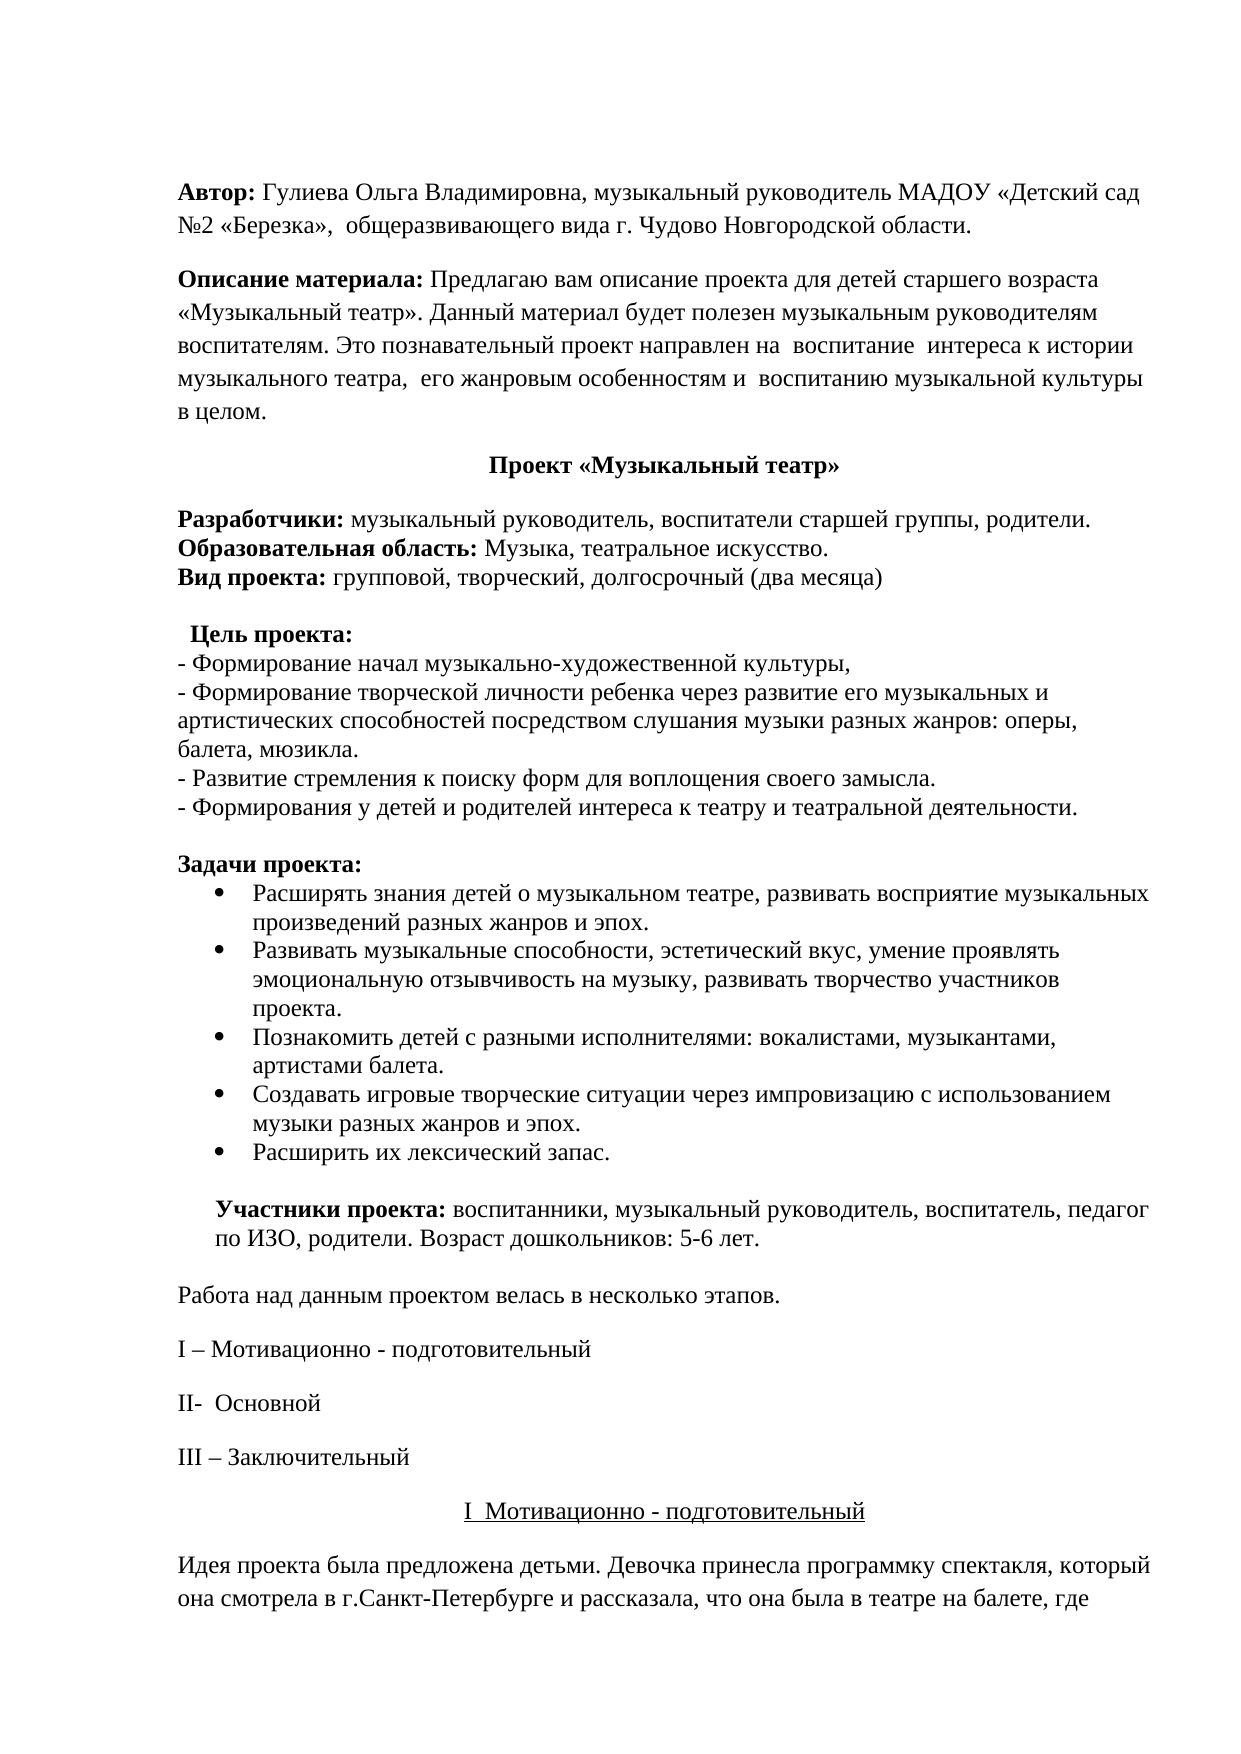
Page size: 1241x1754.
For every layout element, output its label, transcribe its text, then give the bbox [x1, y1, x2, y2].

text - Формирование творческой личности ребенка через развитие его музыкальных и артистических способностей посредством слушания музыки разных жанров: оперы, балета, мюзикла. [177, 677, 1152, 763]
text Цель проекта: [177, 619, 1152, 648]
text I – Мотивационно - подготовительный [177, 1334, 1152, 1363]
text Участники проекта: воспитанники, музыкальный руководитель, воспитатель, педагог по ИЗО, родители. Возраст дошкольников: 5-6 лет. [215, 1194, 1152, 1252]
text Работа над данным проектом велась в несколько этапов. [177, 1280, 1152, 1309]
list Познакомить детей с разными исполнителями: вокалистами, музыкантами, артистами балета. [215, 1022, 1152, 1079]
text Разработчики: музыкальный руководитель, воспитатели старшей группы, родители. [177, 504, 1152, 533]
text III – Заключительный [177, 1442, 1152, 1471]
text Вид проекта: групповой, творческий, долгосрочный (два месяца) [177, 562, 1152, 590]
text I Мотивационно - подготовительный [177, 1496, 1152, 1524]
text Образовательная область: Музыка, театральное искусство. [177, 533, 1152, 562]
text Проект «Музыкальный театр» [177, 450, 1152, 479]
text Задачи проекта: [177, 849, 1152, 878]
text II- Основной [177, 1388, 1152, 1417]
text Автор: Гулиева Ольга Владимировна, музыкальный руководитель МАДОУ «Детский сад №2 «Березка», общеразвивающего вида г. Чудово Новгородской области. [177, 177, 1152, 239]
text Описание материала: Предлагаю вам описание проекта для детей старшего возраста «Музыкальный театр». Данный материал будет полезен музыкальным руководителям воспитателям. Это познавательный проект направлен на воспитание интереса к истории музыкального театра, его жанровым особенностям и воспитанию музыкальной культуры в целом. [177, 264, 1152, 425]
list Развивать музыкальные способности, эстетический вкус, умение проявлять эмоциональную отзывчивость на музыку, развивать творчество участников проекта. [215, 935, 1152, 1022]
list Создавать игровые творческие ситуации через импровизацию с использованием музыки разных жанров и эпох. [215, 1079, 1152, 1137]
list Расширить их лексический запас. [215, 1137, 1152, 1165]
text - Формирование начал музыкально-художественной культуры, [177, 648, 1152, 677]
text - Развитие стремления к поиску форм для воплощения своего замысла. [177, 763, 1152, 792]
text - Формирования у детей и родителей интереса к театру и театральной деятельности. [177, 792, 1152, 820]
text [177, 1550, 1152, 1611]
list Расширять знания детей о музыкальном театре, развивать восприятие музыкальных произведений разных жанров и эпох. [215, 878, 1152, 935]
